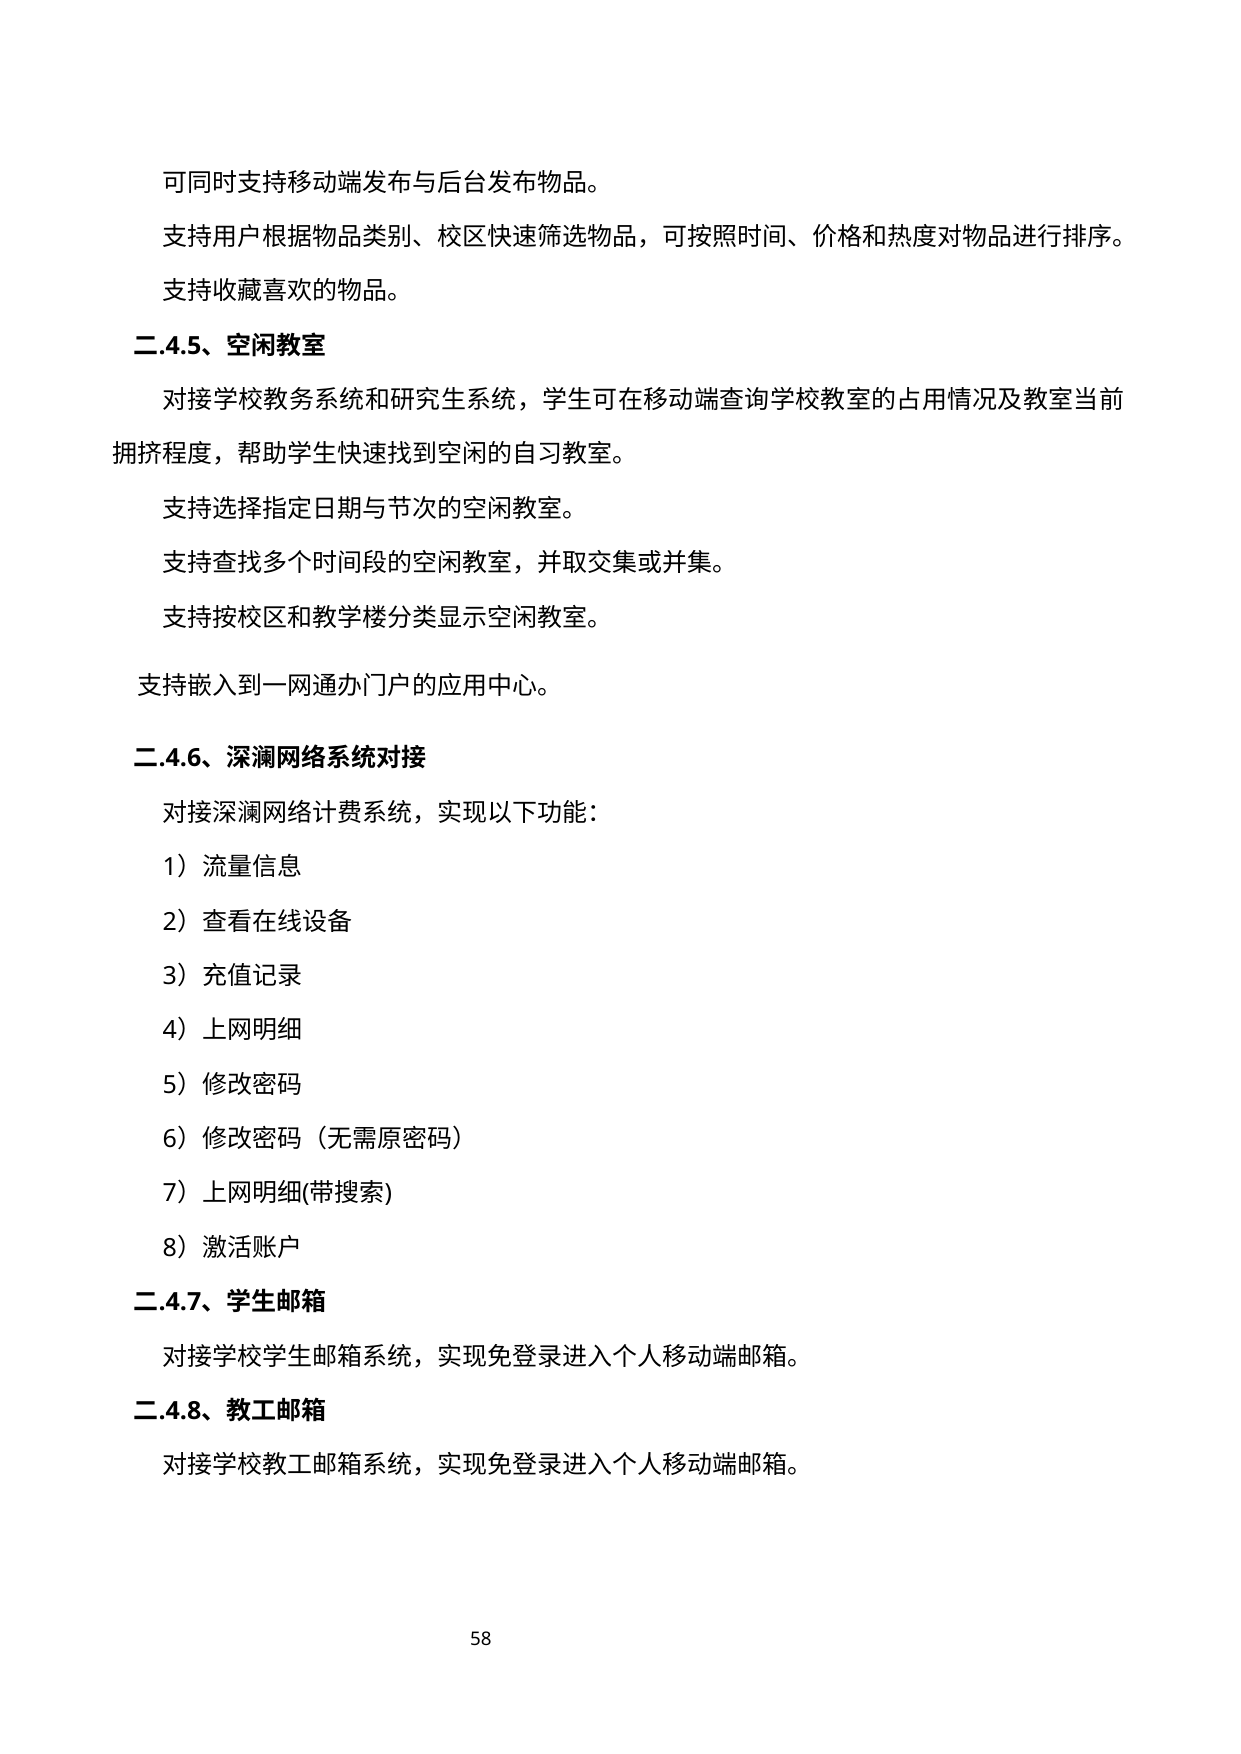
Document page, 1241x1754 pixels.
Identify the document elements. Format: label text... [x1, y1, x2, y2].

text 对接深澜网络计费系统，实现以下功能： [112, 792, 1128, 828]
text 可同时支持移动端发布与后台发布物品。 [112, 162, 1128, 198]
text 对接学校教工邮箱系统，实现免登录进入个人移动端邮箱。 [112, 1445, 1128, 1481]
text 6）修改密码（无需原密码） [112, 1118, 1128, 1155]
list 学生邮箱 [112, 1282, 1128, 1318]
list 教工邮箱 [112, 1390, 1128, 1427]
text 支持收藏喜欢的物品。 [112, 271, 1128, 307]
text 对接学校教务系统和研究生系统，学生可在移动端查询学校教室的占用情况及教室当前拥挤程度，帮助学生快速找到空闲的自习教室。 [112, 379, 1128, 470]
text 3）充值记录 [112, 955, 1128, 992]
text 支持用户根据物品类别、校区快速筛选物品，可按照时间、价格和热度对物品进行排序。 [112, 216, 1128, 253]
text 对接学校学生邮箱系统，实现免登录进入个人移动端邮箱。 [112, 1336, 1128, 1372]
text 4）上网明细 [112, 1010, 1128, 1046]
text 支持嵌入到一网通办门户的应用中心。 [112, 651, 1128, 716]
text 支持选择指定日期与节次的空闲教室。 [112, 488, 1128, 524]
list 深澜网络系统对接 [112, 738, 1128, 774]
text 支持按校区和教学楼分类显示空闲教室。 [112, 597, 1128, 633]
text 7）上网明细(带搜索) [112, 1173, 1128, 1209]
text 8）激活账户 [112, 1227, 1128, 1263]
list 空闲教室 [112, 325, 1128, 361]
text 2）查看在线设备 [112, 901, 1128, 937]
text 支持查找多个时间段的空闲教室，并取交集或并集。 [112, 543, 1128, 579]
text 1）流量信息 [112, 847, 1128, 883]
text 5）修改密码 [112, 1064, 1128, 1100]
